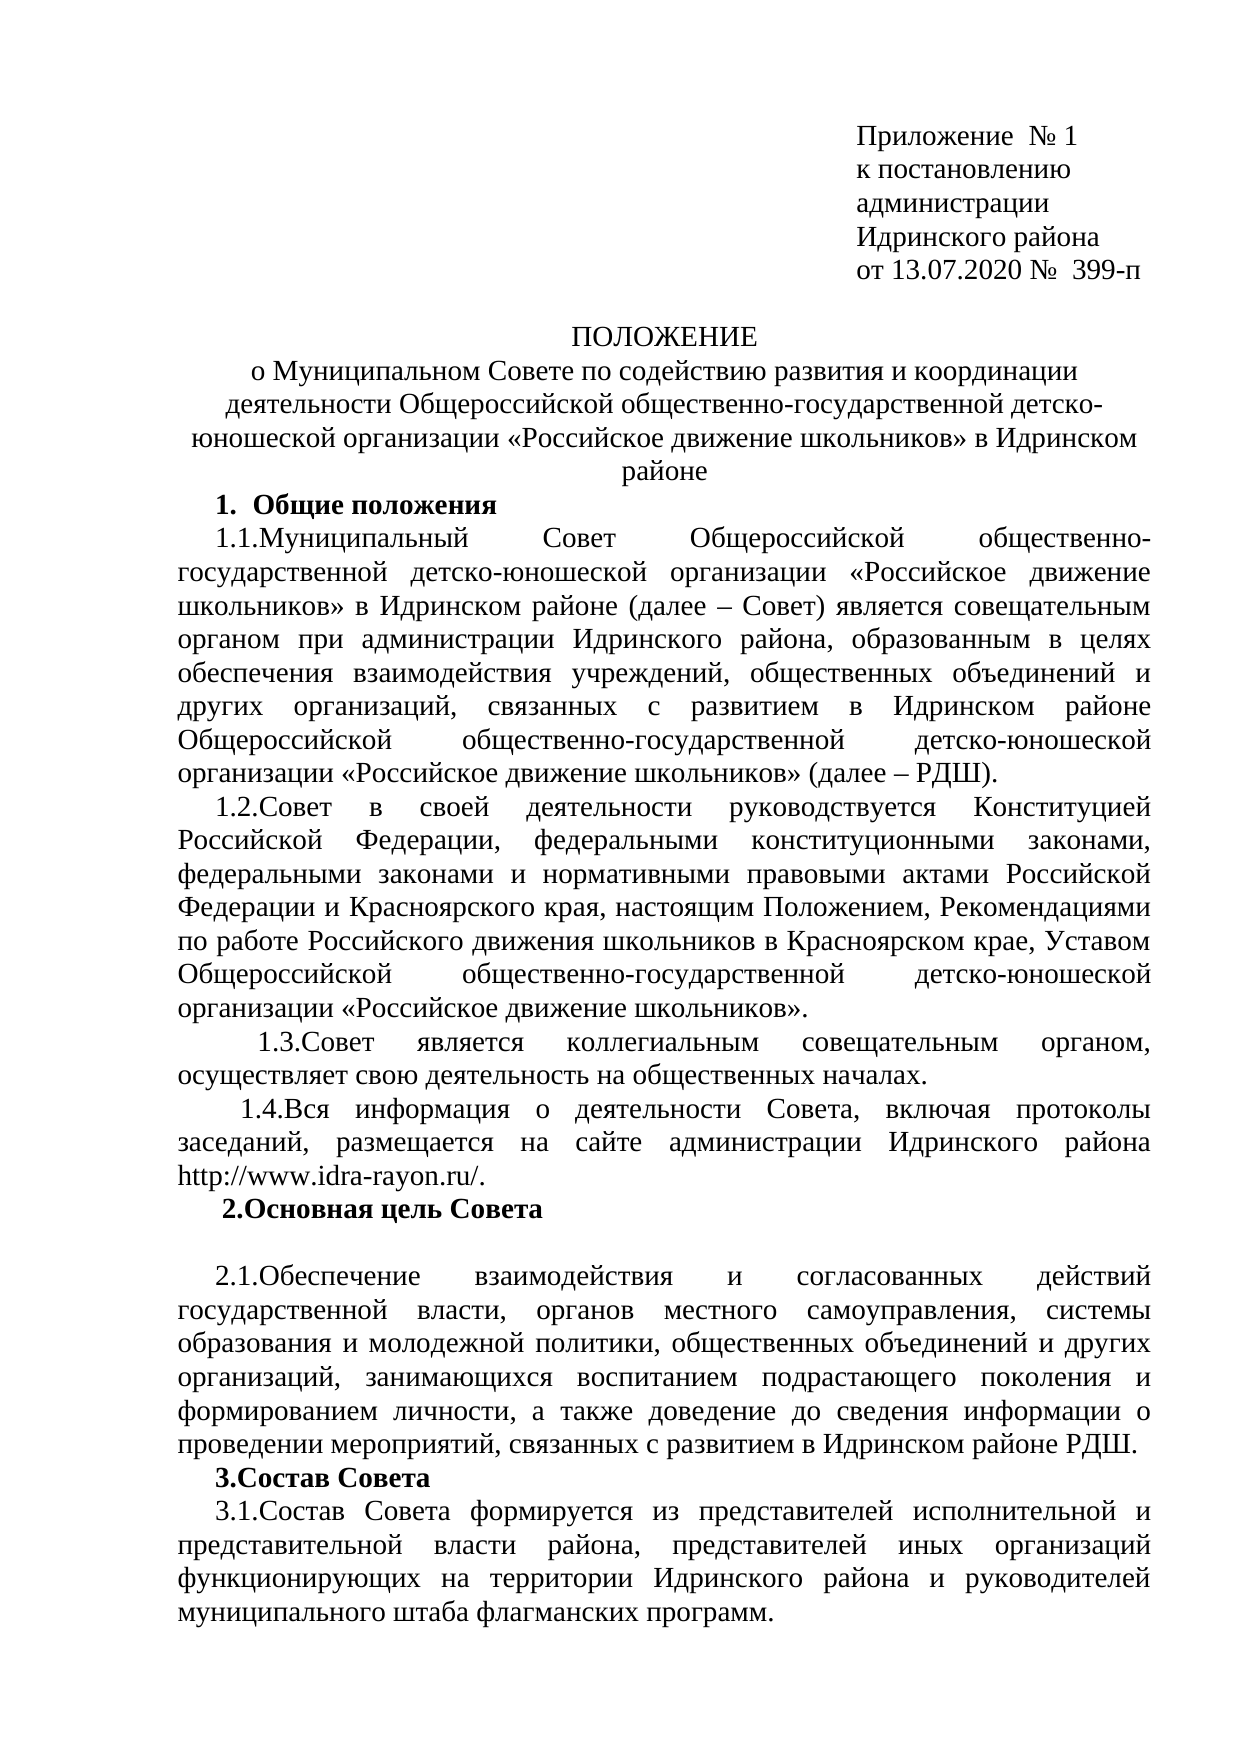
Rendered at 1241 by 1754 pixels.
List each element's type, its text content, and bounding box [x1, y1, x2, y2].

list 1.1.Муниципальный Совет Общероссийской общественно-государственной детско-юношеской организации «Российское движение школьников» в Идринском районе (далее – Совет) является совещательным органом при администрации Идринского района, образованным в целях обеспечения взаимодействия учреждений, общественных объединений и других организаций, связанных с развитием в Идринском районе Общероссийской общественно-государственной детско-юношеской организации «Российское движение школьников» (далее – РДШ). [177, 521, 1152, 789]
text ПОЛОЖЕНИЕ [177, 319, 1152, 353]
list 1.2.Совет в своей деятельности руководствуется Конституцией Российской Федерации, федеральными конституционными законами, федеральными законами и нормативными правовыми актами Российской Федерации и Красноярского края, настоящим Положением, Рекомендациями по работе Российского движения школьников в Красноярском крае, Уставом Общероссийской общественно-государственной детско-юношеской организации «Российское движение школьников». [177, 789, 1152, 1024]
list 2.1.Обеспечение взаимодействия и согласованных действий государственной власти, органов местного самоуправления, системы образования и молодежной политики, общественных объединений и других организаций, занимающихся воспитанием подрастающего поколения и формированием личности, а также доведение до сведения информации о проведении мероприятий, связанных с развитием в Идринском районе РДШ. [177, 1258, 1152, 1460]
list 2.Основная цель Совета [222, 1191, 1152, 1225]
text администрации [842, 185, 1152, 219]
list 1.4.Вся информация о деятельности Совета, включая протоколы заседаний, размещается на сайте администрации Идринского района http://www.idra-rayon.ru/. [177, 1091, 1152, 1191]
text Приложение № 1 [842, 118, 1152, 152]
text от 13.07.2020 № 399-п [842, 252, 1152, 286]
list 3.1.Состав Совета формируется из представителей исполнительной и представительной власти района, представителей иных организаций функционирующих на территории Идринского района и руководителей муниципального штаба флагманских программ. [177, 1493, 1152, 1627]
text Идринского района [842, 219, 1152, 252]
text 3.Состав Cовета [215, 1460, 1152, 1493]
list 1.3.Совет является коллегиальным совещательным органом, осуществляет свою деятельность на общественных началах. [177, 1024, 1152, 1091]
text о Муниципальном Совете по содействию развития и координации деятельности Общероссийской общественно-государственной детско-юношеской организации «Российское движение школьников» в Идринском районе [177, 353, 1152, 487]
text к постановлению [842, 152, 1152, 185]
list Общие положения [215, 487, 1152, 521]
